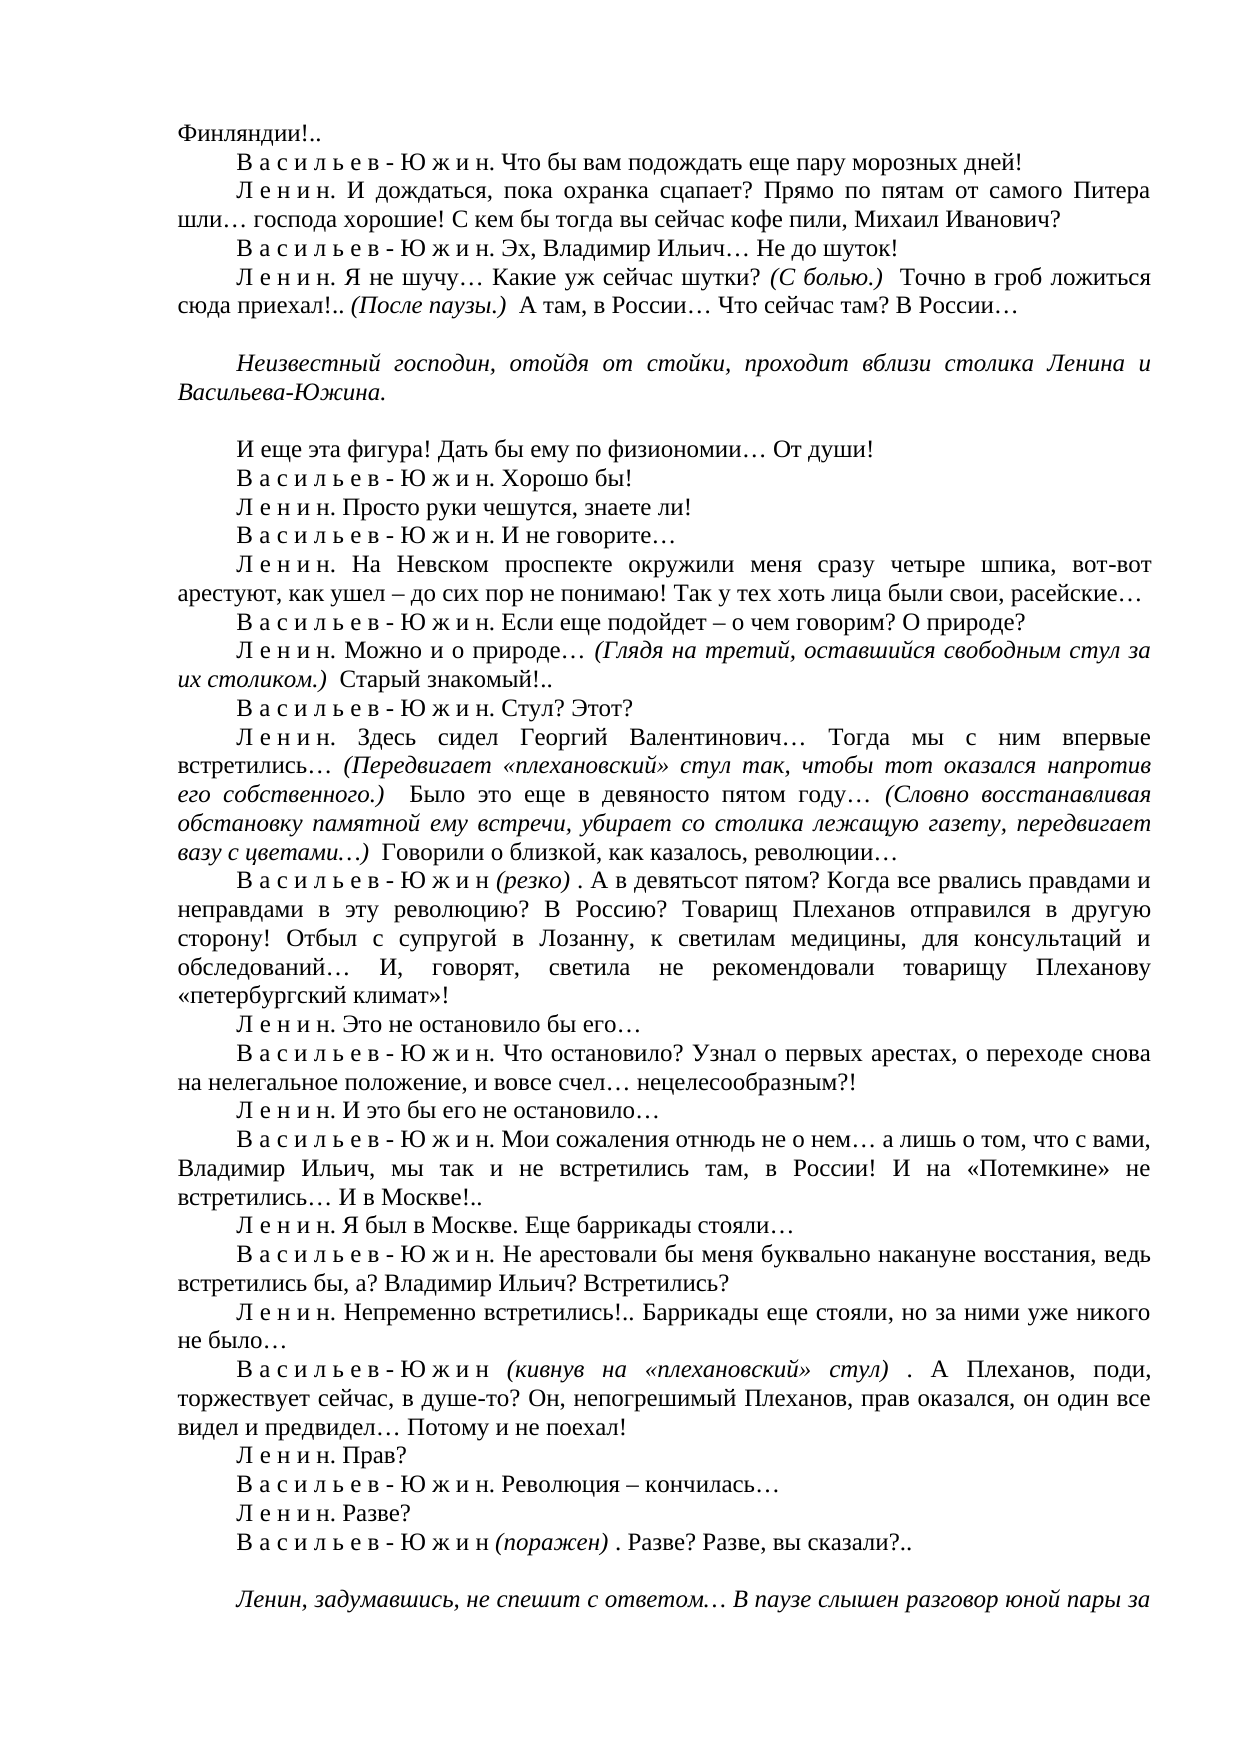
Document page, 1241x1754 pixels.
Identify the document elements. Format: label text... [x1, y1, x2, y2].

text Неизвестный господин, отойдя от стойки, проходит вблизи столика Ленина и Васильева-Южина. [177, 348, 1152, 406]
text И еще эта фигура! Дать бы ему по физиономии… От души! [177, 434, 1152, 463]
text Л е н и н. Прав? [177, 1441, 1152, 1469]
text В а с и л ь е в - Ю ж и н. Мои сожаления отнюдь не о нем… а лишь о том, что с вами, Владимир Ильич, мы так и не встретились там, в России! И на «Потемкине» не встретились… И в Москве!.. [177, 1124, 1152, 1211]
text В а с и л ь е в - Ю ж и н. Что остановило? Узнал о первых арестах, о переходе снова на нелегальное положение, и вовсе счел… нецелесообразным?! [177, 1038, 1152, 1096]
text Л е н и н. Я был в Москве. Еще баррикады стояли… [177, 1211, 1152, 1239]
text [177, 118, 1152, 147]
text В а с и л ь е в - Ю ж и н. Что бы вам подождать еще пару морозных дней! [177, 147, 1152, 176]
text В а с и л ь е в - Ю ж и н. Эх, Владимир Ильич… Не до шуток! [177, 233, 1152, 262]
text Л е н и н. Просто руки чешутся, знаете ли! [177, 492, 1152, 521]
text Л е н и н. Разве? [177, 1498, 1152, 1527]
text Л е н и н. Я не шучу… Какие уж сейчас шутки? (С болью.) Точно в гроб ложиться сюда приехал!.. (После паузы.) А там, в России… Что сейчас там? В России… [177, 262, 1152, 319]
text Л е н и н. И это бы его не остановило… [177, 1096, 1152, 1124]
text Л е н и н. На Невском проспекте окружили меня сразу четыре шпика, вот-вот арестуют, как ушел – до сих пор не понимаю! Так у тех хоть лица были свои, расейские… [177, 549, 1152, 607]
text В а с и л ь е в - Ю ж и н. Хорошо бы! [177, 463, 1152, 492]
text В а с и л ь е в - Ю ж и н (резко) . А в девятьсот пятом? Когда все рвались правдами и неправдами в эту революцию? В Россию? Товарищ Плеханов отправился в другую сторону! Отбыл с супругой в Лозанну, к светилам медицины, для консультаций и обследований… И, говорят, светила не рекомендовали товарищу Плеханову «петербургский климат»! [177, 866, 1152, 1009]
text В а с и л ь е в - Ю ж и н. И не говорите… [177, 521, 1152, 549]
text В а с и л ь е в - Ю ж и н. Не арестовали бы меня буквально накануне восстания, ведь встретились бы, а? Владимир Ильич? Встретились? [177, 1239, 1152, 1297]
text В а с и л ь е в - Ю ж и н. Если еще подойдет – о чем говорим? О природе? [177, 607, 1152, 636]
text В а с и л ь е в - Ю ж и н. Стул? Этот? [177, 693, 1152, 722]
text В а с и л ь е в - Ю ж и н. Революция – кончилась… [177, 1469, 1152, 1498]
text Л е н и н. Непременно встретились!.. Баррикады еще стояли, но за ними уже никого не было… [177, 1297, 1152, 1354]
text Л е н и н. Можно и о природе… (Глядя на третий, оставшийся свободным стул за их столиком.) Старый знакомый!.. [177, 636, 1152, 693]
text В а с и л ь е в - Ю ж и н (поражен) . Разве? Разве, вы сказали?.. [177, 1527, 1152, 1556]
text Л е н и н. Это не остановило бы его… [177, 1009, 1152, 1038]
text Л е н и н. Здесь сидел Георгий Валентинович… Тогда мы с ним впервые встретились… (Передвигает «плехановский» стул так, чтобы тот оказался напротив его собственного.) Было это еще в девяносто пятом году… (Словно восстанавливая обстановку памятной ему встречи, убирает со столика лежащую газету, передвигает вазу с цветами…) Говорили о близкой, как казалось, революции… [177, 722, 1152, 866]
text В а с и л ь е в - Ю ж и н (кивнув на «плехановский» стул) . А Плеханов, поди, торжествует сейчас, в душе-то? Он, непогрешимый Плеханов, прав оказался, он один все видел и предвидел… Потому и не поехал! [177, 1354, 1152, 1441]
text Л е н и н. И дождаться, пока охранка сцапает? Прямо по пятам от самого Питера шли… господа хорошие! С кем бы тогда вы сейчас кофе пили, Михаил Иванович? [177, 176, 1152, 233]
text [177, 1584, 1152, 1613]
